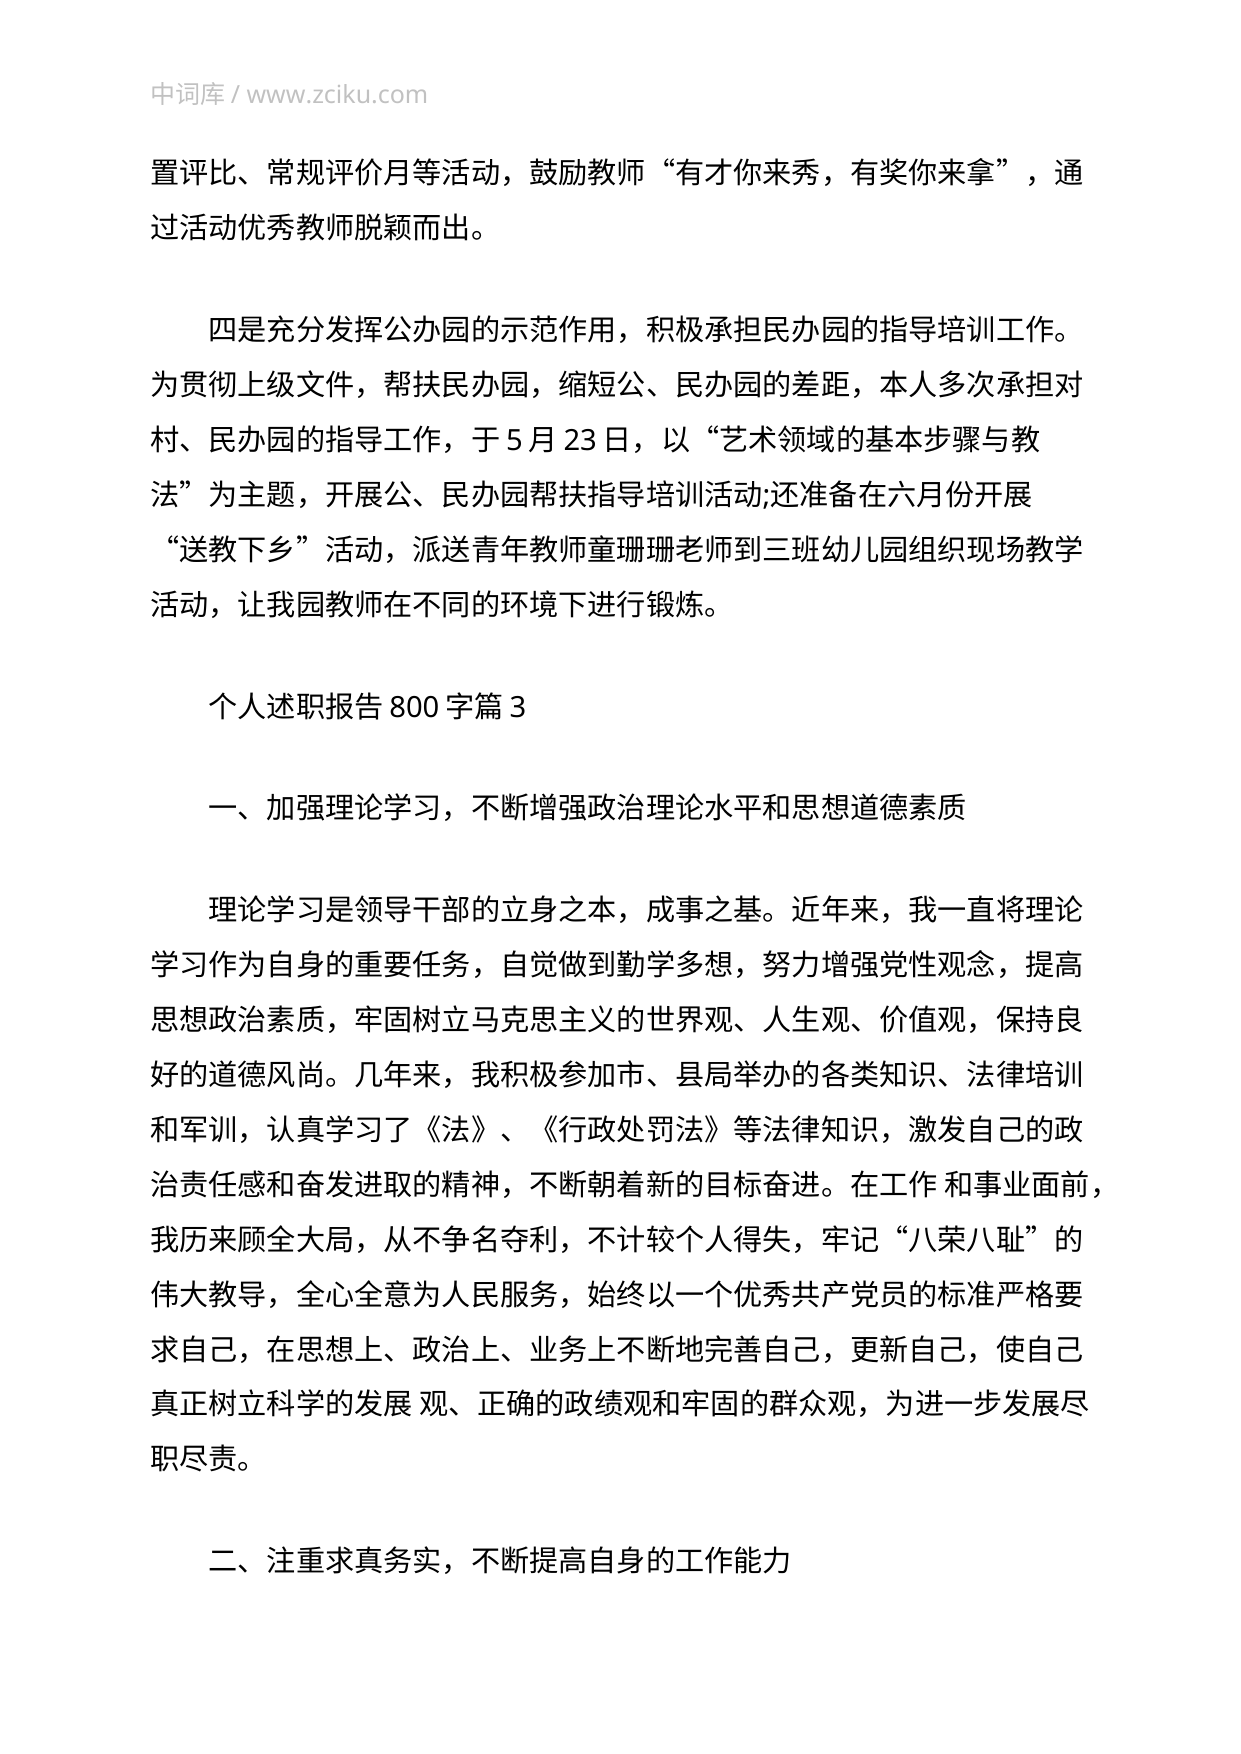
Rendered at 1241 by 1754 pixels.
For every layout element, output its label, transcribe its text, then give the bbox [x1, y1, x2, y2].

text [150, 150, 1090, 247]
text 二、注重求真务实，不断提高自身的工作能力 [150, 1538, 1090, 1580]
text 一、加强理论学习，不断增强政治理论水平和思想道德素质 [150, 785, 1090, 827]
text 理论学习是领导干部的立身之本，成事之基。近年来，我一直将理论学习作为自身的重要任务，自觉做到勤学多想，努力增强党性观念，提高思想政治素质，牢固树立马克思主义的世界观、人生观、价值观，保持良好的道德风尚。几年来，我积极参加市、县局举办的各类知识、法律培训和军训，认真学习了《法》、《行政处罚法》等法律知识，激发自己的政治责任感和奋发进取的精神，不断朝着新的目标奋进。在工作 和事业面前，我历来顾全大局，从不争名夺利，不计较个人得失，牢记“八荣八耻”的伟大教导，全心全意为人民服务，始终以一个优秀共产党员的标准严格要求自己，在思想上、政治上、业务上不断地完善自己，更新自己，使自己真正树立科学的发展 观、正确的政绩观和牢固的群众观，为进一步发展尽职尽责。 [150, 887, 1090, 1478]
text 个人述职报告800字篇3 [150, 683, 1090, 726]
text 四是充分发挥公办园的示范作用，积极承担民办园的指导培训工作。为贯彻上级文件，帮扶民办园，缩短公、民办园的差距，本人多次承担对村、民办园的指导工作，于5月23日，以“艺术领域的基本步骤与教法”为主题，开展公、民办园帮扶指导培训活动;还准备在六月份开展“送教下乡”活动，派送青年教师童珊珊老师到三班幼儿园组织现场教学活动，让我园教师在不同的环境下进行锻炼。 [150, 307, 1090, 624]
